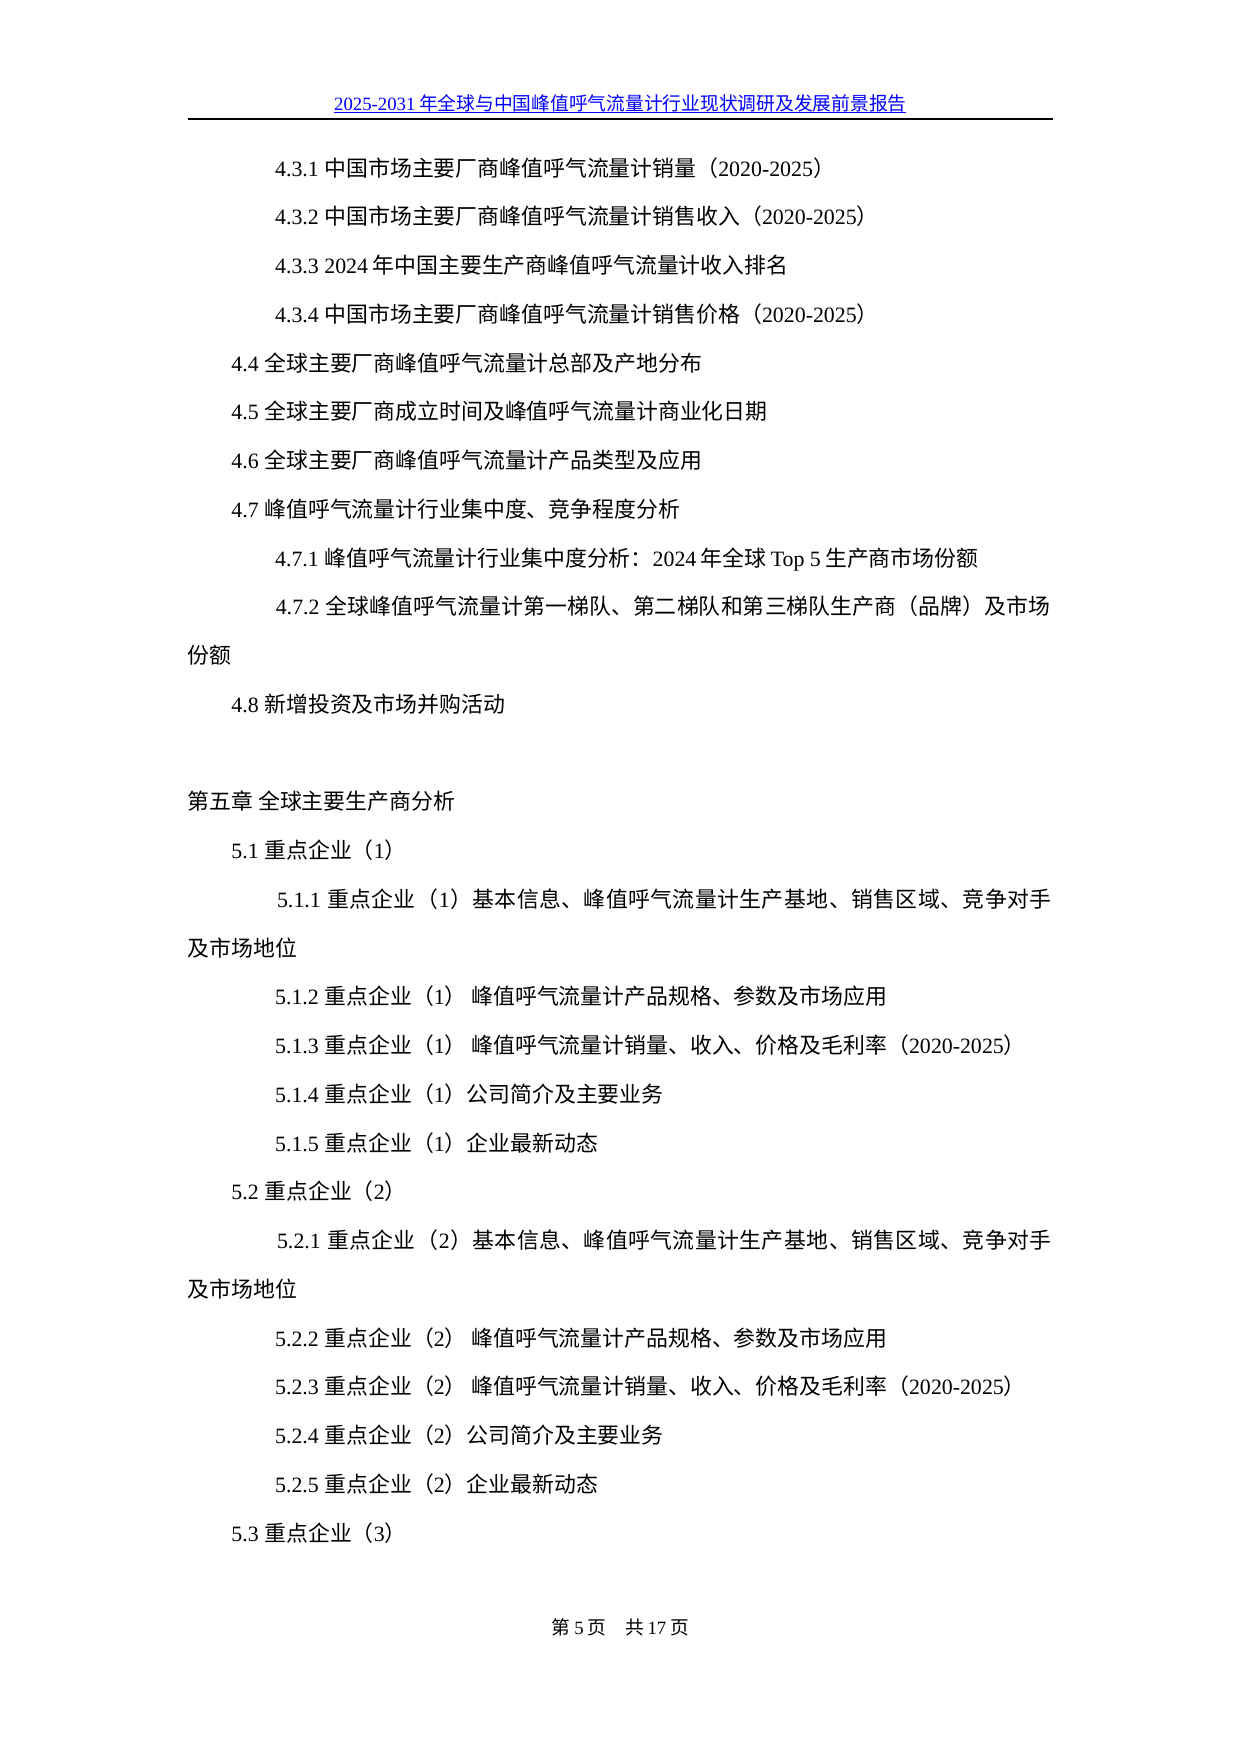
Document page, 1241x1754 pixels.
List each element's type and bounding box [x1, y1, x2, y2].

text [187, 150, 1053, 1548]
